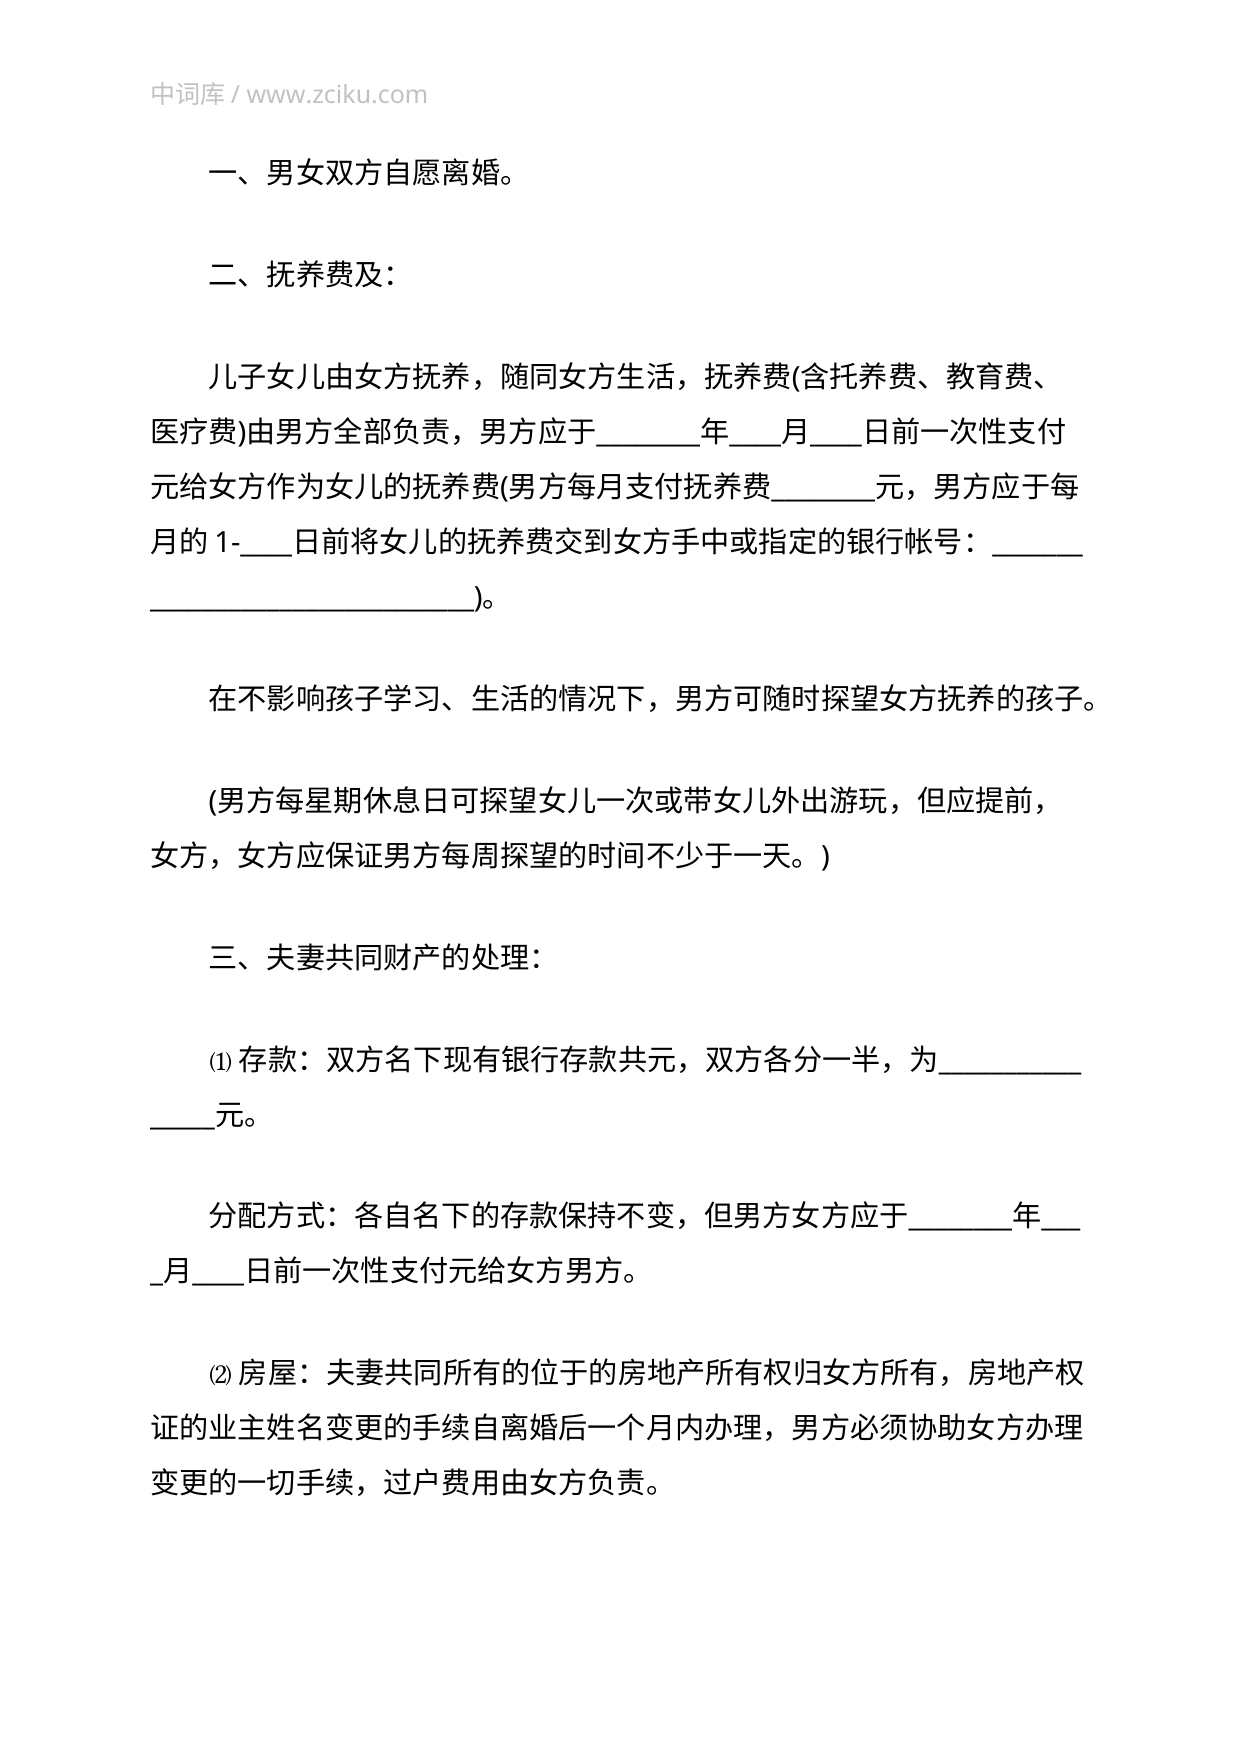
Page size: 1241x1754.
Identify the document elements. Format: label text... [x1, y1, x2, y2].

text ⑴存款：双方名下现有银行存款共元，双方各分一半，为________________元。 [150, 1036, 1090, 1133]
text (男方每星期休息日可探望女儿一次或带女儿外出游玩，但应提前，女方，女方应保证男方每周探望的时间不少于一天。) [150, 777, 1090, 875]
text 一、男女双方自愿离婚。 [150, 150, 1090, 192]
text 在不影响孩子学习、生活的情况下，男方可随时探望女方抚养的孩子。 [150, 676, 1090, 718]
text 分配方式：各自名下的存款保持不变，但男方女方应于________年____月____日前一次性支付元给女方男方。 [150, 1193, 1090, 1290]
text ⑵房屋：夫妻共同所有的位于的房地产所有权归女方所有，房地产权证的业主姓名变更的手续自离婚后一个月内办理，男方必须协助女方办理变更的一切手续，过户费用由女方负责。 [150, 1350, 1090, 1502]
text 儿子女儿由女方抚养，随同女方生活，抚养费(含托养费、教育费、医疗费)由男方全部负责，男方应于________年____月____日前一次性支付元给女方作为女儿的抚养费(男方每月支付抚养费________元，男方应于每月的1-____日前将女儿的抚养费交到女方手中或指定的银行帐号：________________________________)。 [150, 353, 1090, 616]
text 二、抚养费及： [150, 252, 1090, 294]
text 三、夫妻共同财产的处理： [150, 934, 1090, 977]
